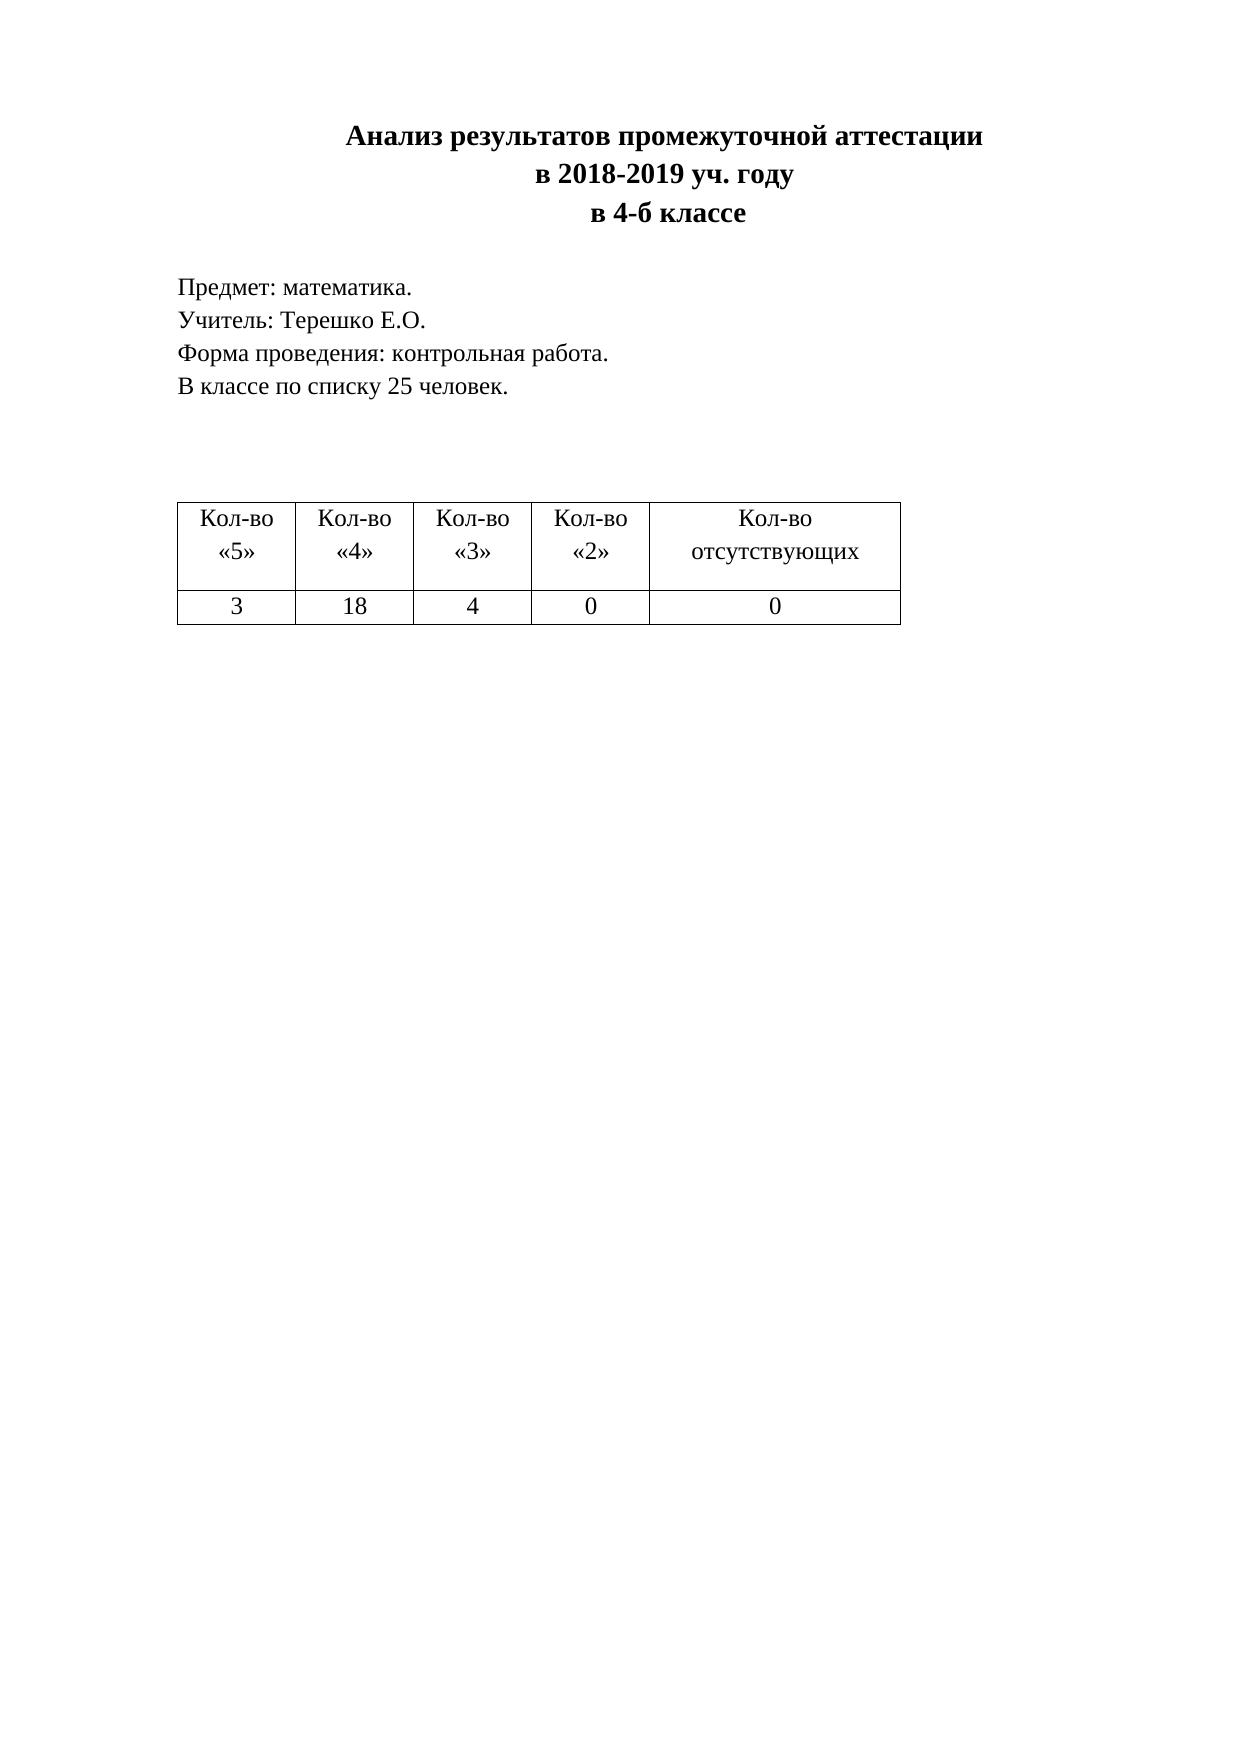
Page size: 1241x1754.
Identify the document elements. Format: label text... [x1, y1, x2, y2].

list Форма проведения: контрольная работа. [177, 338, 1152, 367]
table_header Кол-во «3» [414, 503, 531, 590]
list в 4-б классе [177, 195, 1152, 229]
table_cell 18 [296, 591, 413, 623]
table_cell 3 [178, 591, 295, 623]
list В классе по списку 25 человек. [177, 371, 1152, 400]
table_header Кол-во отсутствующих [650, 503, 900, 590]
table_cell 0 [532, 591, 649, 623]
list Предмет: математика. [177, 272, 1152, 301]
table_header Кол-во «5» [178, 503, 295, 590]
table_header Кол-во «4» [296, 503, 413, 590]
list Анализ результатов промежуточной аттестации [177, 118, 1152, 152]
table_header Кол-во «2» [532, 503, 649, 590]
table_cell 4 [414, 591, 531, 623]
list в 2018-2019 уч. году [177, 157, 1152, 190]
list Учитель: Терешко Е.О. [177, 305, 1152, 334]
table_cell 0 [650, 591, 900, 623]
